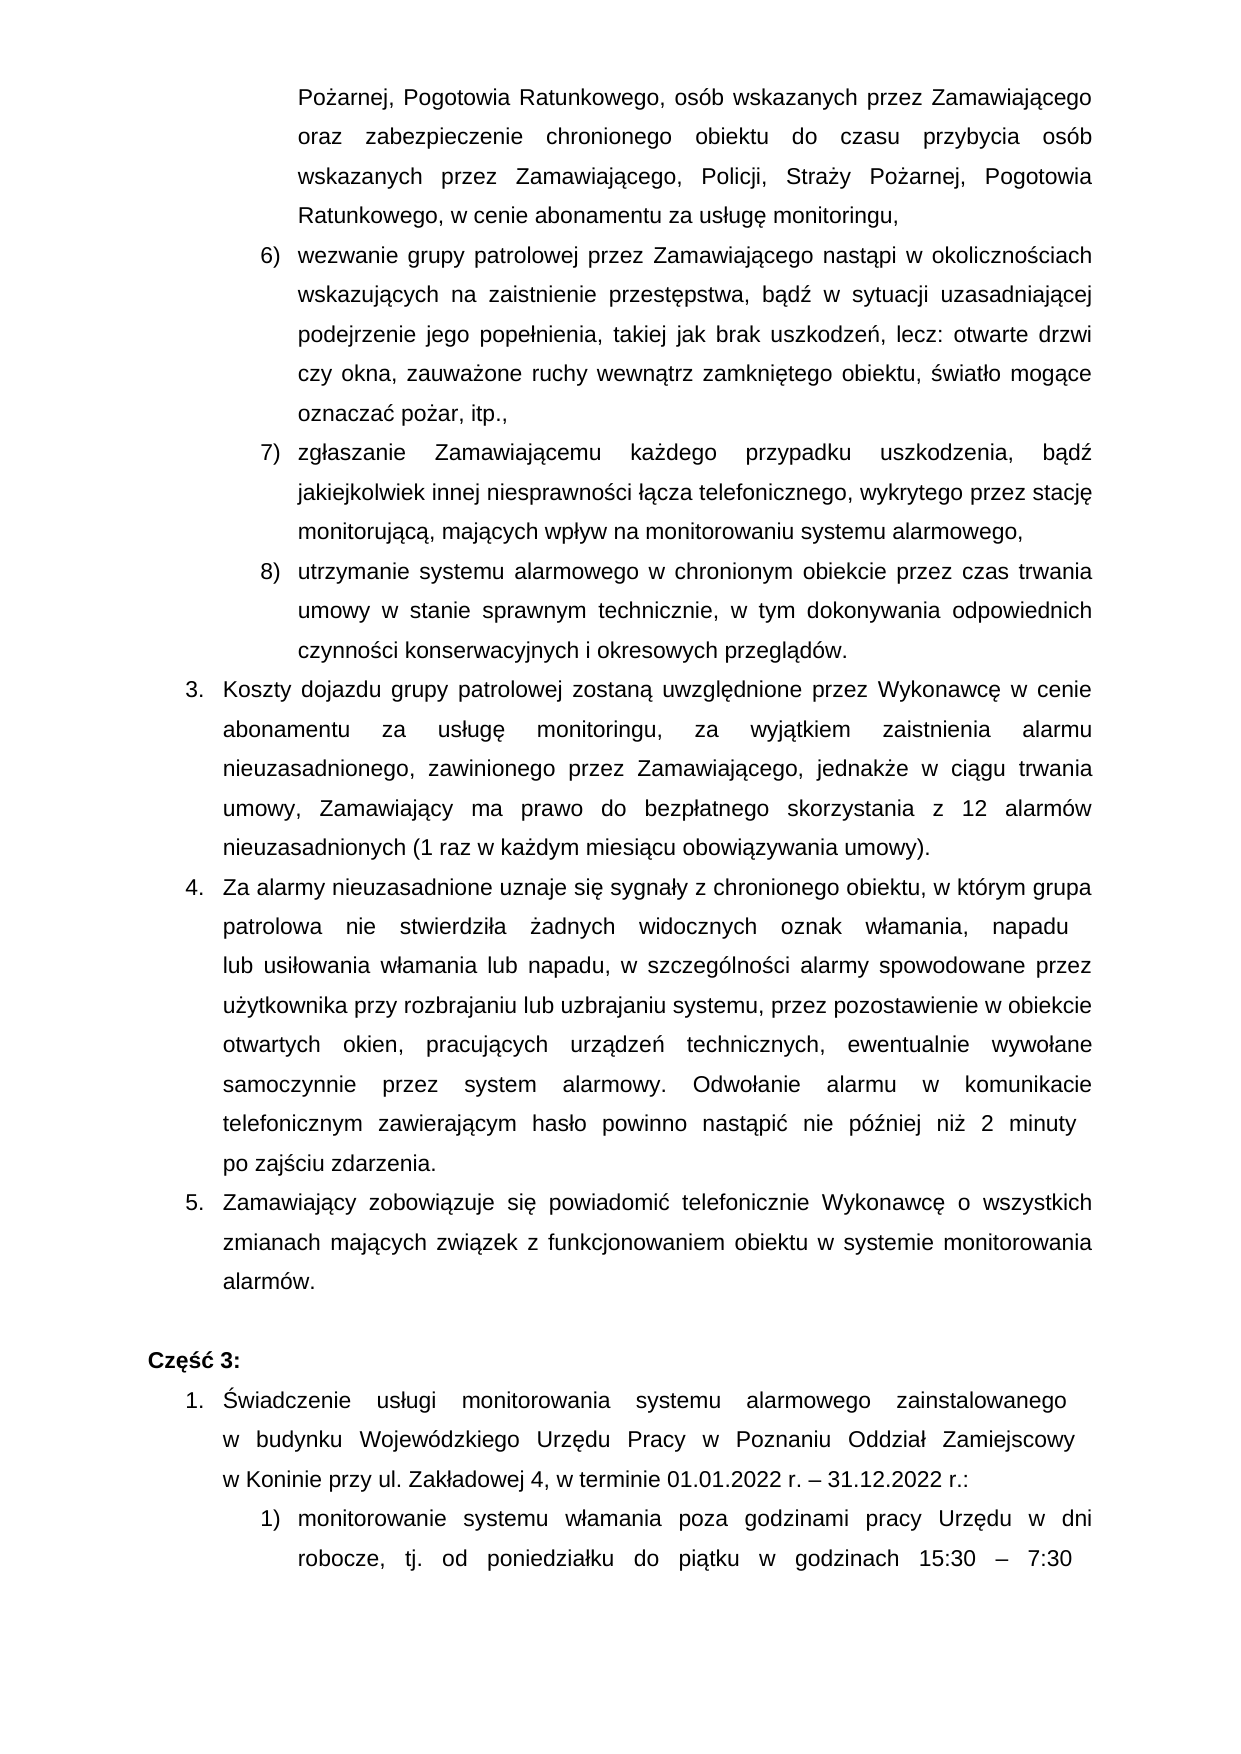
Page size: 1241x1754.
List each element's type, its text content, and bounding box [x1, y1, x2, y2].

list Świadczenie usługi monitorowania systemu alarmowego zainstalowanego w budynku Wojewódzkiego Urzędu Pracy w Poznaniu Oddział Zamiejscowy w Koninie przy ul. Zakładowej 4, w terminie 01.01.2022 r. – 31.12.2022 r.: [185, 1387, 1093, 1492]
list wezwanie grupy patrolowej przez Zamawiającego nastąpi w okolicznościach wskazujących na zaistnienie przestępstwa, bądź w sytuacji uzasadniającej podejrzenie jego popełnienia, takiej jak brak uszkodzeń, lecz: otwarte drzwi czy okna, zauważone ruchy wewnątrz zamkniętego obiektu, światło mogące oznaczać pożar, itp., [260, 242, 1093, 426]
list zgłaszanie Zamawiającemu każdego przypadku uszkodzenia, bądź jakiejkolwiek innej niesprawności łącza telefonicznego, wykrytego przez stację monitorującą, mających wpływ na monitorowaniu systemu alarmowego, [260, 439, 1093, 544]
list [260, 1505, 1093, 1571]
list Za alarmy nieuzasadnione uznaje się sygnały z chronionego obiektu, w którym grupa patrolowa nie stwierdziła żadnych widocznych oznak włamania, napadu lub usiłowania włamania lub napadu, w szczególności alarmy spowodowane przez użytkownika przy rozbrajaniu lub uzbrajaniu systemu, przez pozostawienie w obiekcie otwartych okien, pracujących urządzeń technicznych, ewentualnie wywołane samoczynnie przez system alarmowy. Odwołanie alarmu w komunikacie telefonicznym zawierającym hasło powinno nastąpić nie później niż 2 minuty po zajściu zdarzenia. [185, 873, 1093, 1176]
list utrzymanie systemu alarmowego w chronionym obiekcie przez czas trwania umowy w stanie sprawnym technicznie, w tym dokonywania odpowiednich czynności konserwacyjnych i okresowych przeglądów. [260, 558, 1093, 663]
list Koszty dojazdu grupy patrolowej zostaną uwzględnione przez Wykonawcę w cenie abonamentu za usługę monitoringu, za wyjątkiem zaistnienia alarmu nieuzasadnionego, zawinionego przez Zamawiającego, jednakże w ciągu trwania umowy, Zamawiający ma prawo do bezpłatnego skorzystania z 12 alarmów nieuzasadnionych (1 raz w każdym miesiącu obowiązywania umowy). [185, 676, 1093, 860]
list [260, 84, 1093, 229]
list Zamawiający zobowiązuje się powiadomić telefonicznie Wykonawcę o wszystkich zmianach mających związek z funkcjonowaniem obiektu w systemie monitorowania alarmów. [185, 1189, 1093, 1294]
text Część 3: [148, 1347, 1093, 1373]
